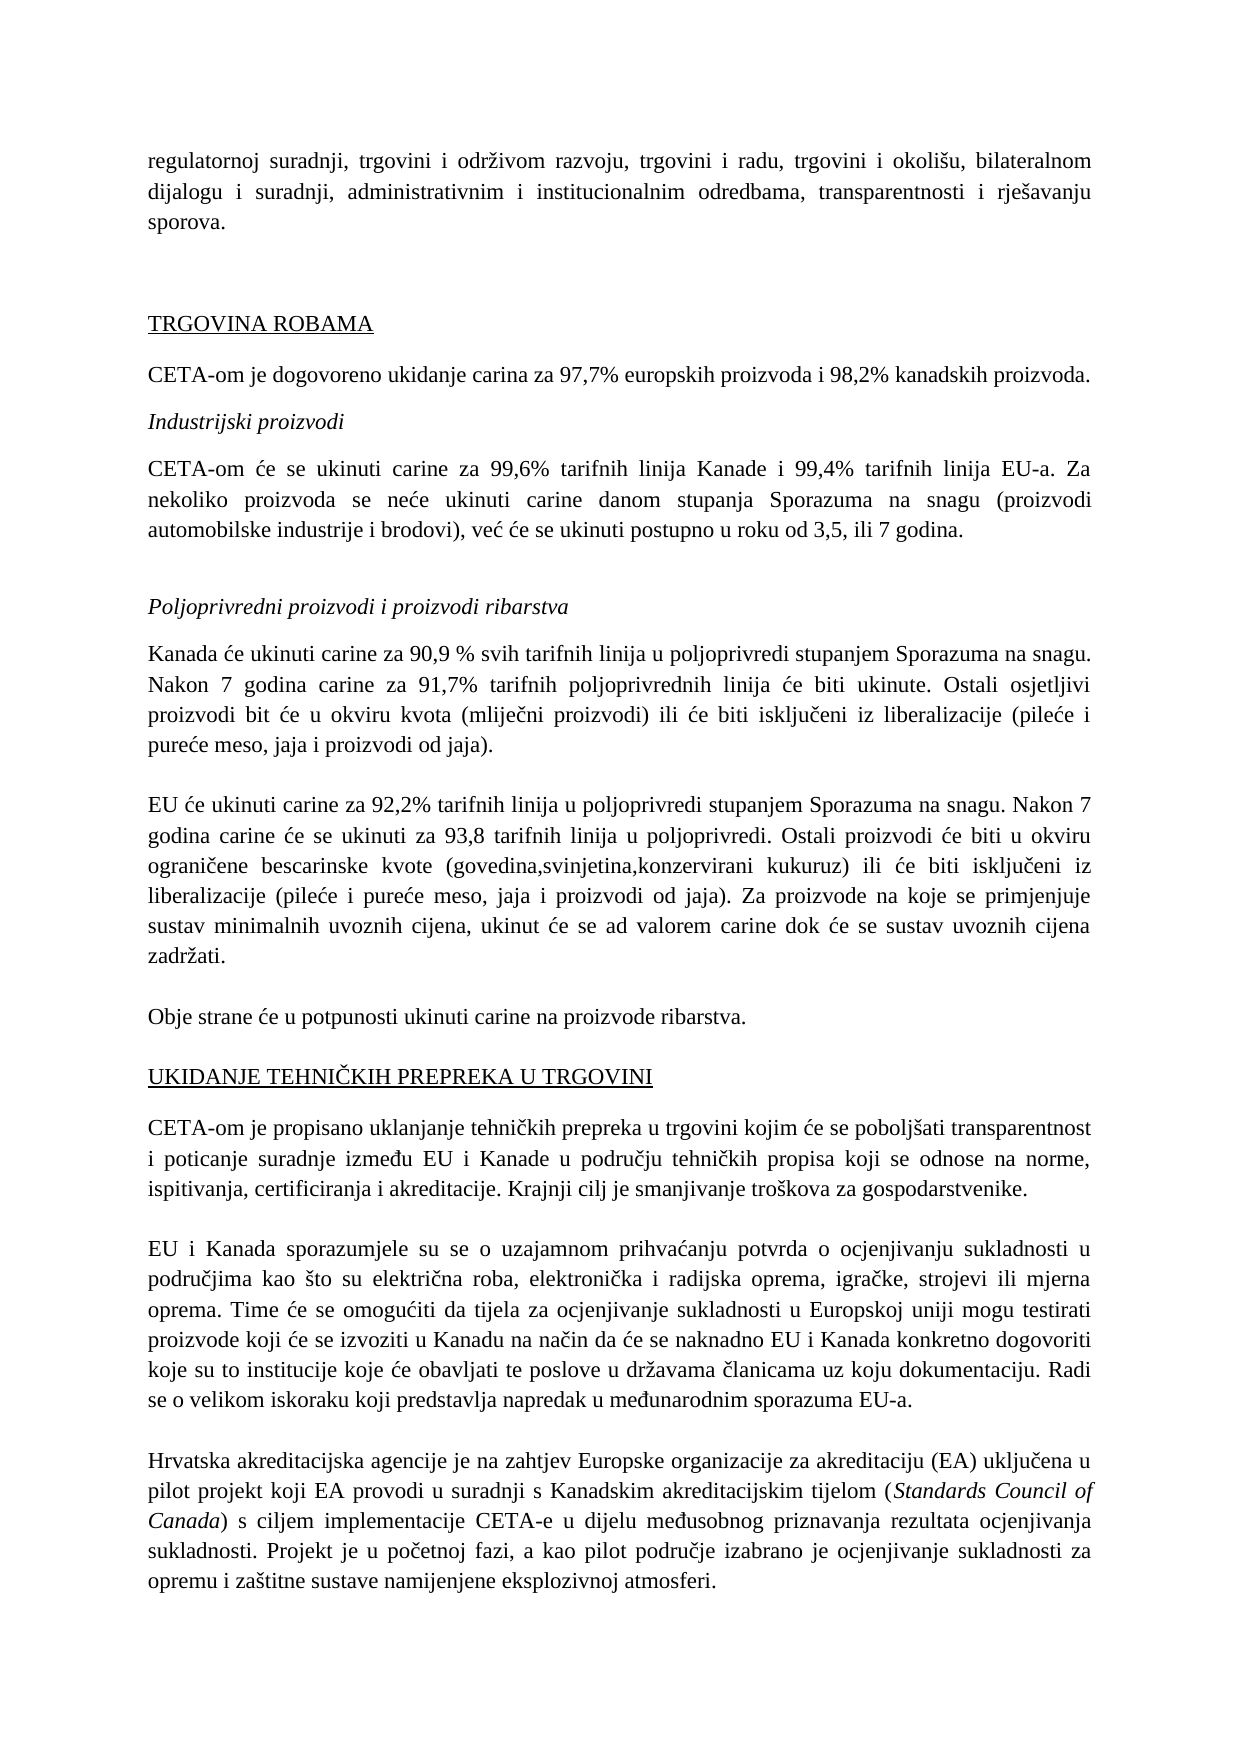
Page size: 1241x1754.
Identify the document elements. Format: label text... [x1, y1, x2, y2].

text EU će ukinuti carine za 92,2% tarifnih linija u poljoprivredi stupanjem Sporazuma na snagu. Nakon 7 godina carine će se ukinuti za 93,8 tarifnih linija u poljoprivredi. Ostali proizvodi će biti u okviru ograničene bescarinske kvote (govedina,svinjetina,konzervirani kukuruz) ili će biti isključeni iz liberalizacije (pileće i pureće meso, jaja i proizvodi od jaja). Za proizvode na koje se primjenjuje sustav minimalnih uvoznih cijena, ukinut će se ad valorem carine dok će se sustav uvoznih cijena zadržati. [148, 792, 1093, 969]
text Poljoprivredni proizvodi i proizvodi ribarstva [148, 593, 1093, 620]
text Hrvatska akreditacijska agencije je na zahtjev Europske organizacije za akreditaciju (EA) uključena u pilot projekt koji EA provodi u suradnji s Kanadskim akreditacijskim tijelom (Standards Council of Canada) s ciljem implementacije CETA-e u dijelu međusobnog priznavanja rezultata ocjenjivanja sukladnosti. Projekt je u početnoj fazi, a kao pilot područje izabrano je ocjenjivanje sukladnosti za opremu i zaštitne sustave namijenjene eksplozivnoj atmosferi. [148, 1447, 1093, 1594]
text EU i Kanada sporazumjele su se o uzajamnom prihvaćanju potvrda o ocjenjivanju sukladnosti u područjima kao što su električna roba, elektronička i radijska oprema, igračke, strojevi ili mjerna oprema. Time će se omogućiti da tijela za ocjenjivanje sukladnosti u Europskoj uniji mogu testirati proizvode koji će se izvoziti u Kanadu na način da će se naknadno EU i Kanada konkretno dogovoriti koje su to institucije koje će obavljati te poslove u državama članicama uz koju dokumentaciju. Radi se o velikom iskoraku koji predstavlja napredak u međunarodnim sporazuma EU-a. [148, 1235, 1093, 1413]
text CETA-om će se ukinuti carine za 99,6% tarifnih linija Kanade i 99,4% tarifnih linija EU-a. Za nekoliko proizvoda se neće ukinuti carine danom stupanja Sporazuma na snagu (proizvodi automobilske industrije i brodovi), već će se ukinuti postupno u roku od 3,5, ili 7 godina. [148, 456, 1093, 542]
text UKIDANJE TEHNIČKIH PREPREKA U TRGOVINI [148, 1063, 1093, 1090]
text Kanada će ukinuti carine za 90,9 % svih tarifnih linija u poljoprivredi stupanjem Sporazuma na snagu. Nakon 7 godina carine za 91,7% tarifnih poljoprivrednih linija će biti ukinute. Ostali osjetljivi proizvodi bit će u okviru kvota (mliječni proizvodi) ili će biti isključeni iz liberalizacije (pileće i pureće meso, jaja i proizvodi od jaja). [148, 641, 1093, 757]
text Obje strane će u potpunosti ukinuti carine na proizvode ribarstva. [148, 1003, 1093, 1029]
text Industrijski proizvodi [148, 408, 1093, 435]
text CETA-om je propisano uklanjanje tehničkih prepreka u trgovini kojim će se poboljšati transparentnost i poticanje suradnje između EU i Kanade u području tehničkih propisa koji se odnose na norme, ispitivanja, certificiranja i akreditacije. Krajnji cilj je smanjivanje troškova za gospodarstvenike. [148, 1114, 1093, 1201]
text TRGOVINA ROBAMA [148, 310, 1093, 336]
text CETA-om je dogovoreno ukidanje carina za 97,7% europskih proizvoda i 98,2% kanadskih proizvoda. [148, 361, 1093, 387]
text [148, 148, 1093, 234]
